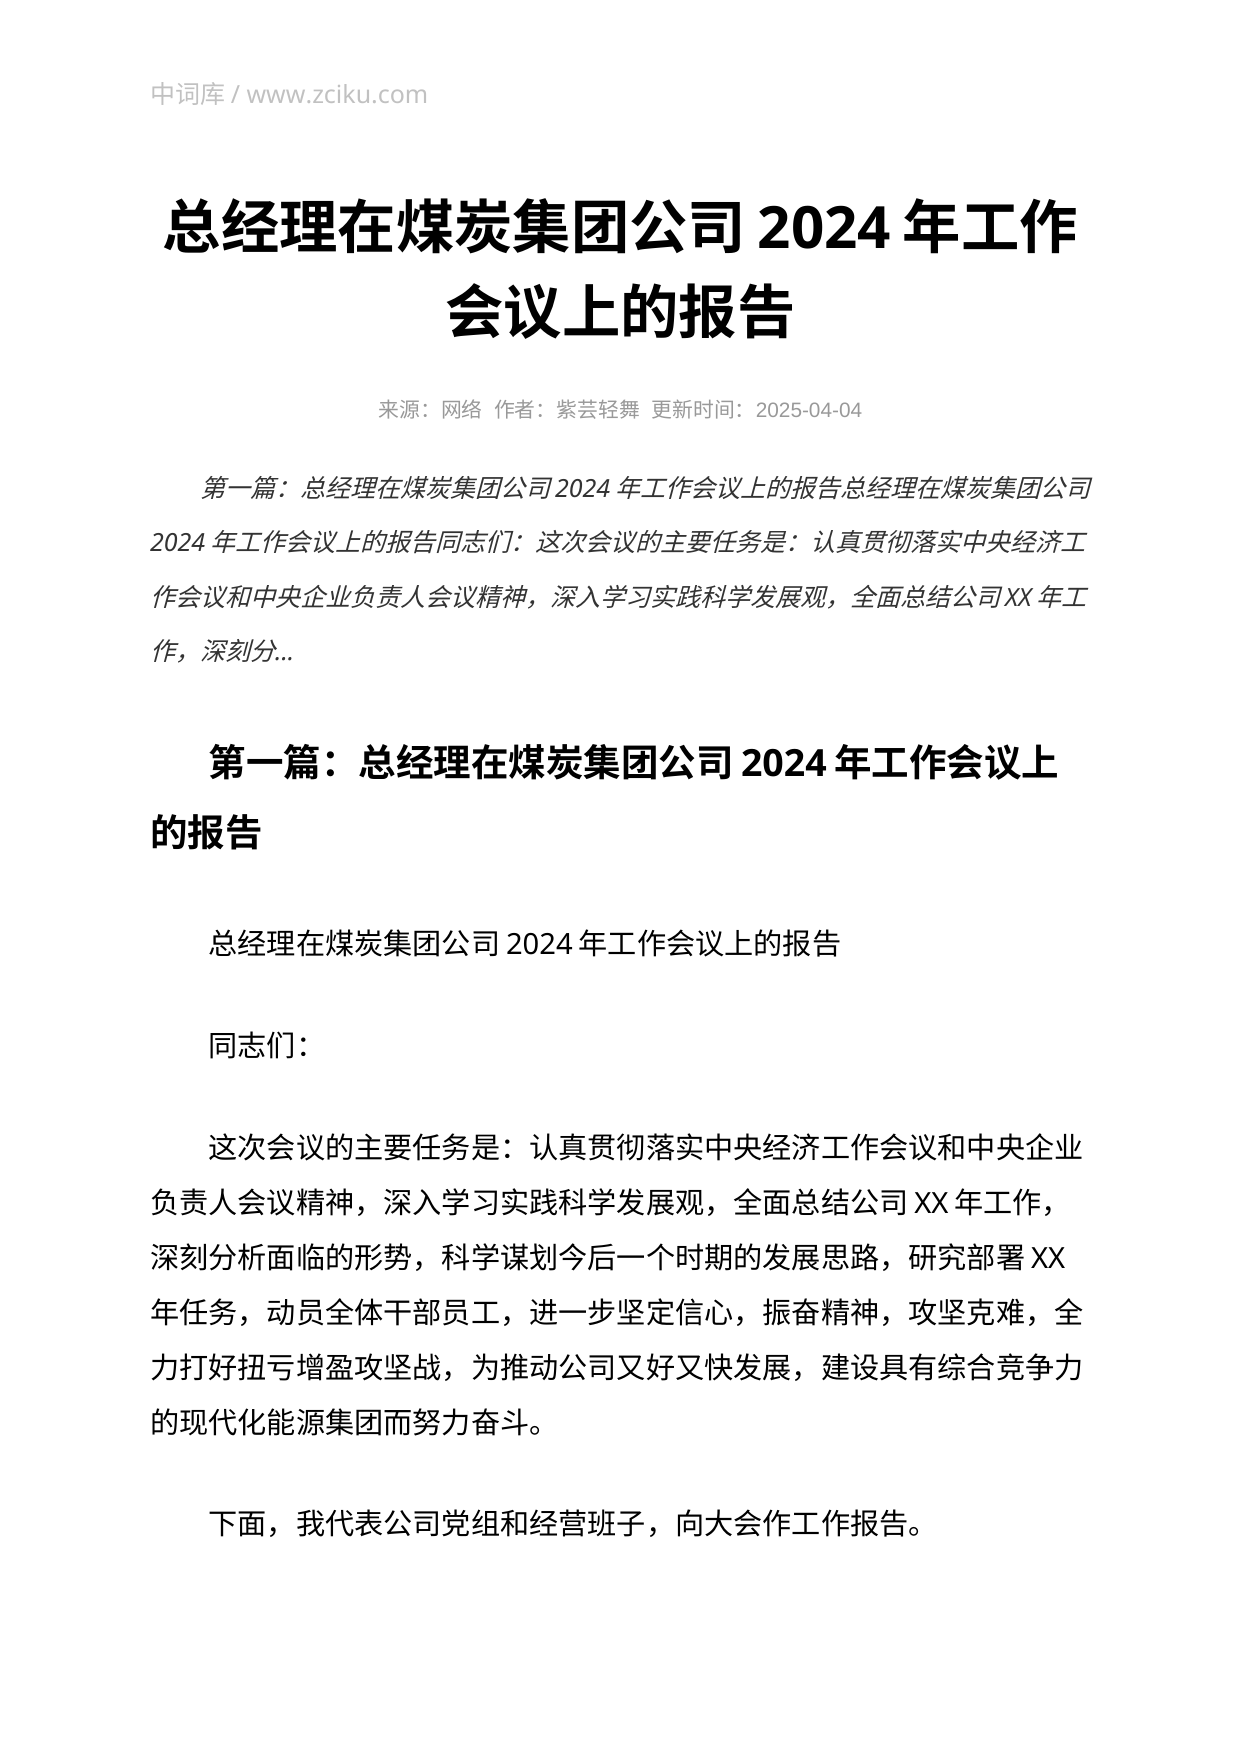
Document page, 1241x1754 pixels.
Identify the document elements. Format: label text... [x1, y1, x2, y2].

text 来源：网络 作者：紫芸轻舞 更新时间：2025-04-04 [150, 397, 1090, 421]
text 总经理在煤炭集团公司2024年工作会议上的报告 [150, 921, 1090, 963]
text 这次会议的主要任务是：认真贯彻落实中央经济工作会议和中央企业负责人会议精神，深入学习实践科学发展观，全面总结公司XX年工作，深刻分析面临的形势，科学谋划今后一个时期的发展思路，研究部署XX年任务，动员全体干部员工，进一步坚定信心，振奋精神，攻坚克难，全力打好扭亏增盈攻坚战，为推动公司又好又快发展，建设具有综合竞争力的现代化能源集团而努力奋斗。 [150, 1124, 1090, 1441]
text 第一篇：总经理在煤炭集团公司2024年工作会议上的报告总经理在煤炭集团公司2024年工作会议上的报告同志们：这次会议的主要任务是：认真贯彻落实中央经济工作会议和中央企业负责人会议精神，深入学习实践科学发展观，全面总结公司XX年工作，深刻分... [150, 468, 1090, 668]
text 同志们： [150, 1023, 1090, 1065]
text 第一篇：总经理在煤炭集团公司2024年工作会议上的报告 [150, 733, 1090, 858]
text 下面，我代表公司党组和经营班子，向大会作工作报告。 [150, 1501, 1090, 1543]
subtitle 总经理在煤炭集团公司2024年工作会议上的报告 [150, 181, 1090, 351]
